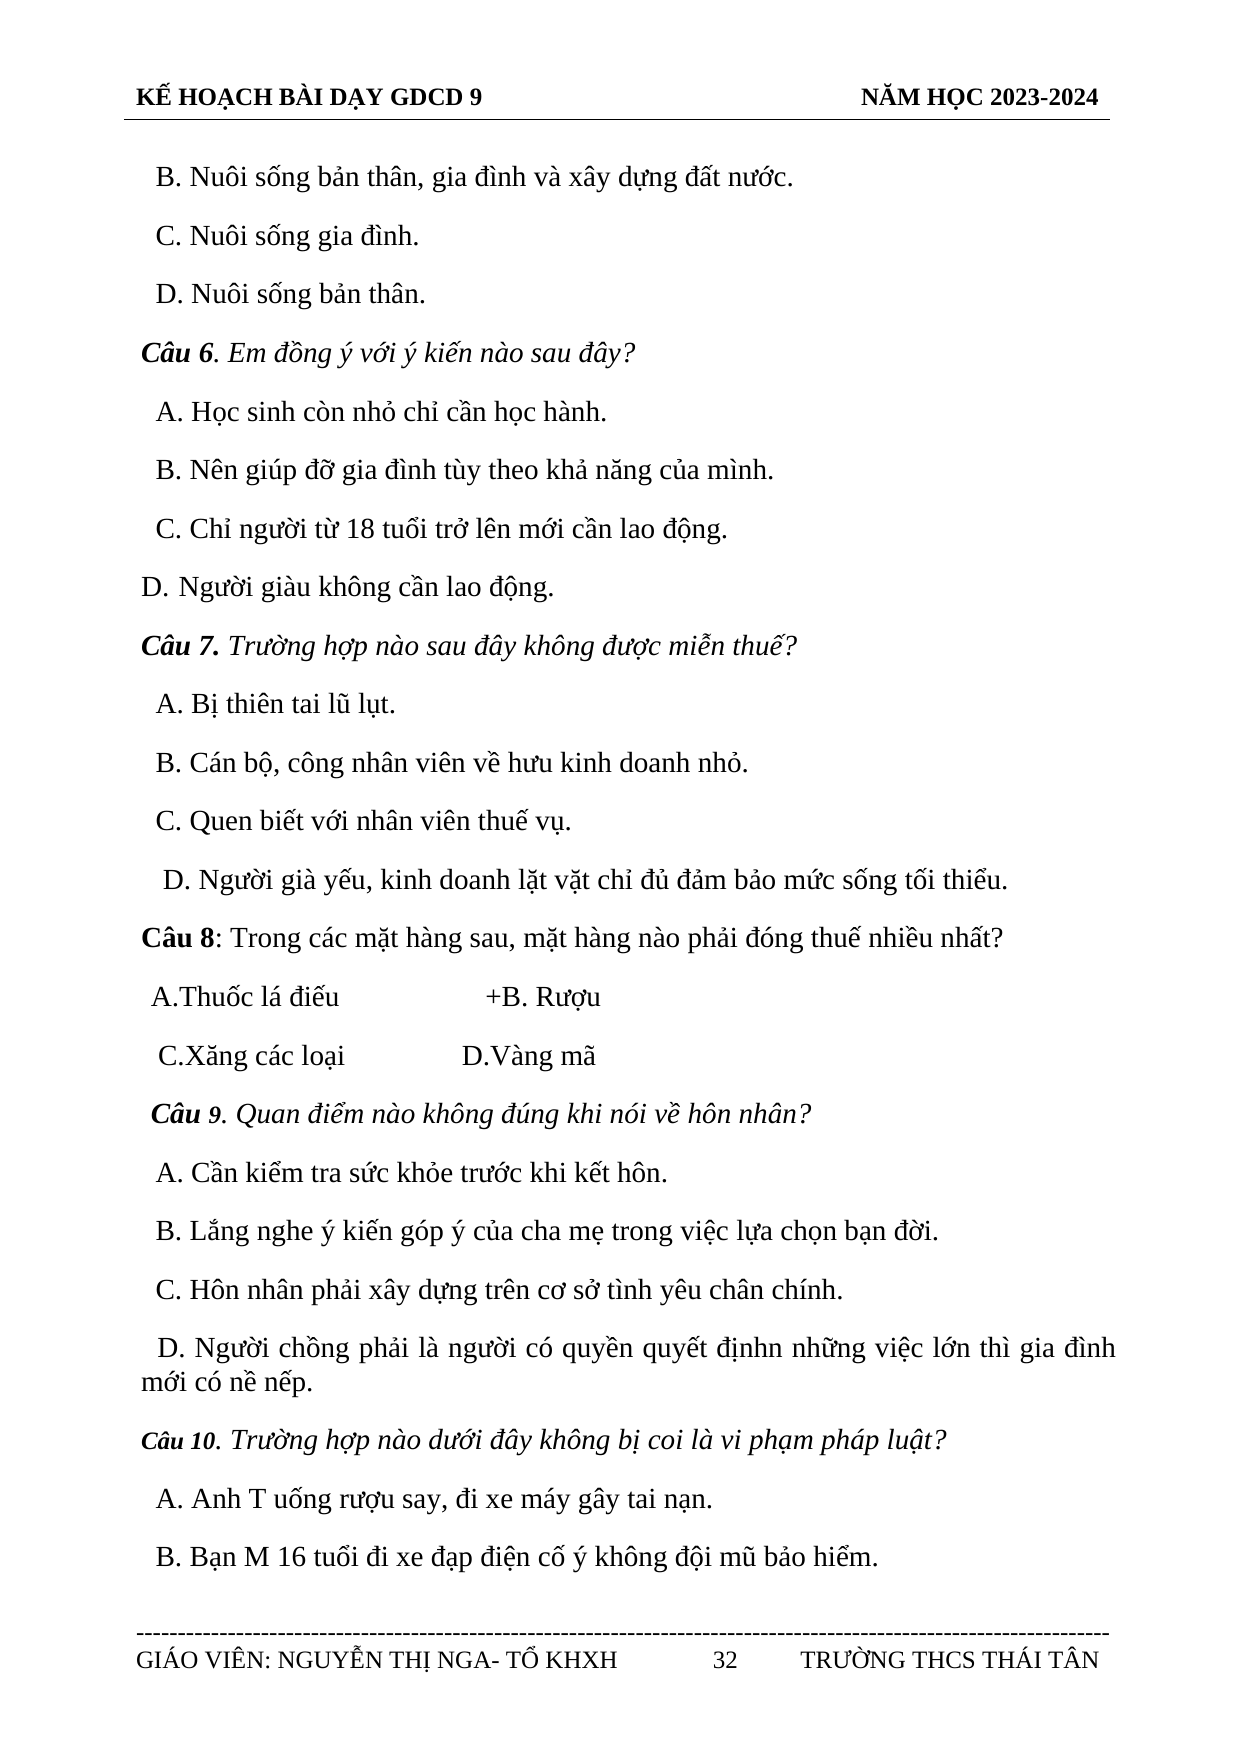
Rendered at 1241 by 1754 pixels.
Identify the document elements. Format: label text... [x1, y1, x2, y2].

text A. Cần kiểm tra sức khỏe trước khi kết hôn. [141, 1155, 1117, 1188]
text A.Thuốc lá điếu +B. Rượu [151, 979, 1117, 1013]
text B. Cán bộ, công nhân viên về hưu kinh doanh nhỏ. [141, 745, 1117, 778]
text B. Bạn M 16 tuổi đi xe đạp điện cố ý không đội mũ bảo hiểm. [141, 1539, 1117, 1573]
text C. Chỉ người từ 18 tuổi trở lên mới cần lao động. [141, 511, 1117, 544]
text Câu 10. Trường hợp nào dưới đây không bị coi là vi phạm pháp luật? [141, 1422, 1117, 1456]
text D. Người chồng phải là người có quyền quyết địnhn những việc lớn thì gia đình mới có nề nếp. [141, 1330, 1117, 1397]
text B. Nên giúp đỡ gia đình tùy theo khả năng của mình. [141, 452, 1117, 486]
text Câu 8: Trong các mặt hàng sau, mặt hàng nào phải đóng thuế nhiều nhất? [141, 921, 1117, 954]
text C. Quen biết với nhân viên thuế vụ. [141, 803, 1117, 837]
text C. Nuôi sống gia đình. [141, 218, 1117, 252]
text D. Nuôi sống bản thân. [141, 277, 1117, 310]
text C.Xăng các loại D.Vàng mã [151, 1038, 1117, 1071]
text B. Lắng nghe ý kiến góp ý của cha mẹ trong việc lựa chọn bạn đời. [141, 1213, 1117, 1247]
text Câu 7. Trường hợp nào sau đây không được miễn thuế? [141, 628, 1117, 661]
text C. Hôn nhân phải xây dựng trên cơ sở tình yêu chân chính. [141, 1272, 1117, 1305]
text A. Anh T uống rượu say, đi xe máy gây tai nạn. [141, 1481, 1117, 1514]
text Câu 9. Quan điểm nào không đúng khi nói về hôn nhân? [151, 1096, 1117, 1130]
text Câu 6. Em đồng ý với ý kiến nào sau đây? [141, 335, 1117, 369]
text D. Người già yếu, kinh doanh lặt vặt chỉ đủ đảm bảo mức sống tối thiểu. [141, 862, 1117, 896]
text A. Học sinh còn nhỏ chỉ cần học hành. [141, 394, 1117, 427]
list Người giàu không cần lao động. [141, 569, 1117, 603]
text B. Nuôi sống bản thân, gia đình và xây dựng đất nước. [141, 159, 1117, 193]
text A. Bị thiên tai lũ lụt. [141, 686, 1117, 720]
